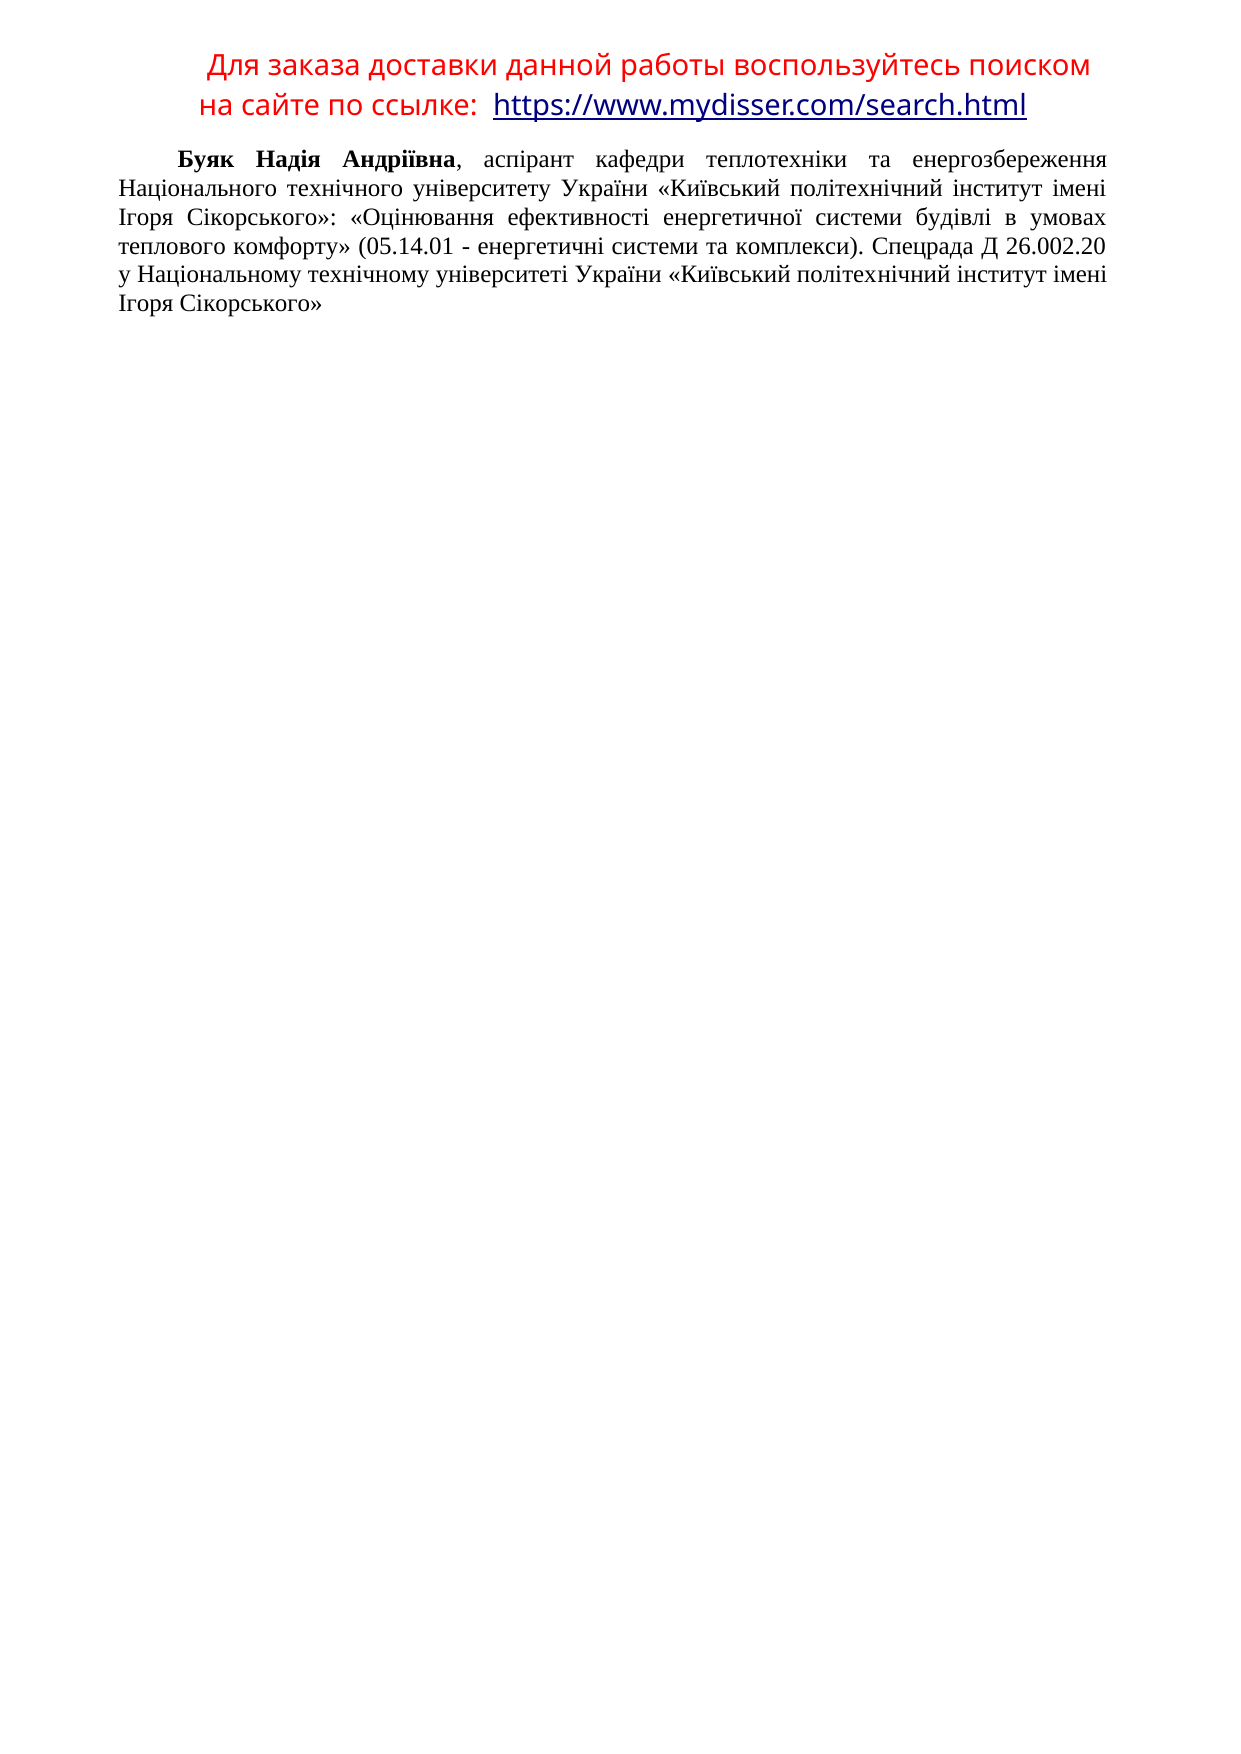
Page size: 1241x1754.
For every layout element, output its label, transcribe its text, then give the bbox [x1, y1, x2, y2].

text Буяк Надія Андріївна, аспірант кафедри теплотехніки та енергозбереження Національного технічного університету України «Київський політехнічний інститут імені Ігоря Сікорського»: «Оцінювання ефективності енергетичної системи будівлі в умовах теплового комфорту» (05.14.01 - енергетичні системи та комплекси). Спецрада Д 26.002.20 у Національному технічному університеті України «Київський політехнічний інститут імені Ігоря Сікорського» [118, 144, 1107, 317]
